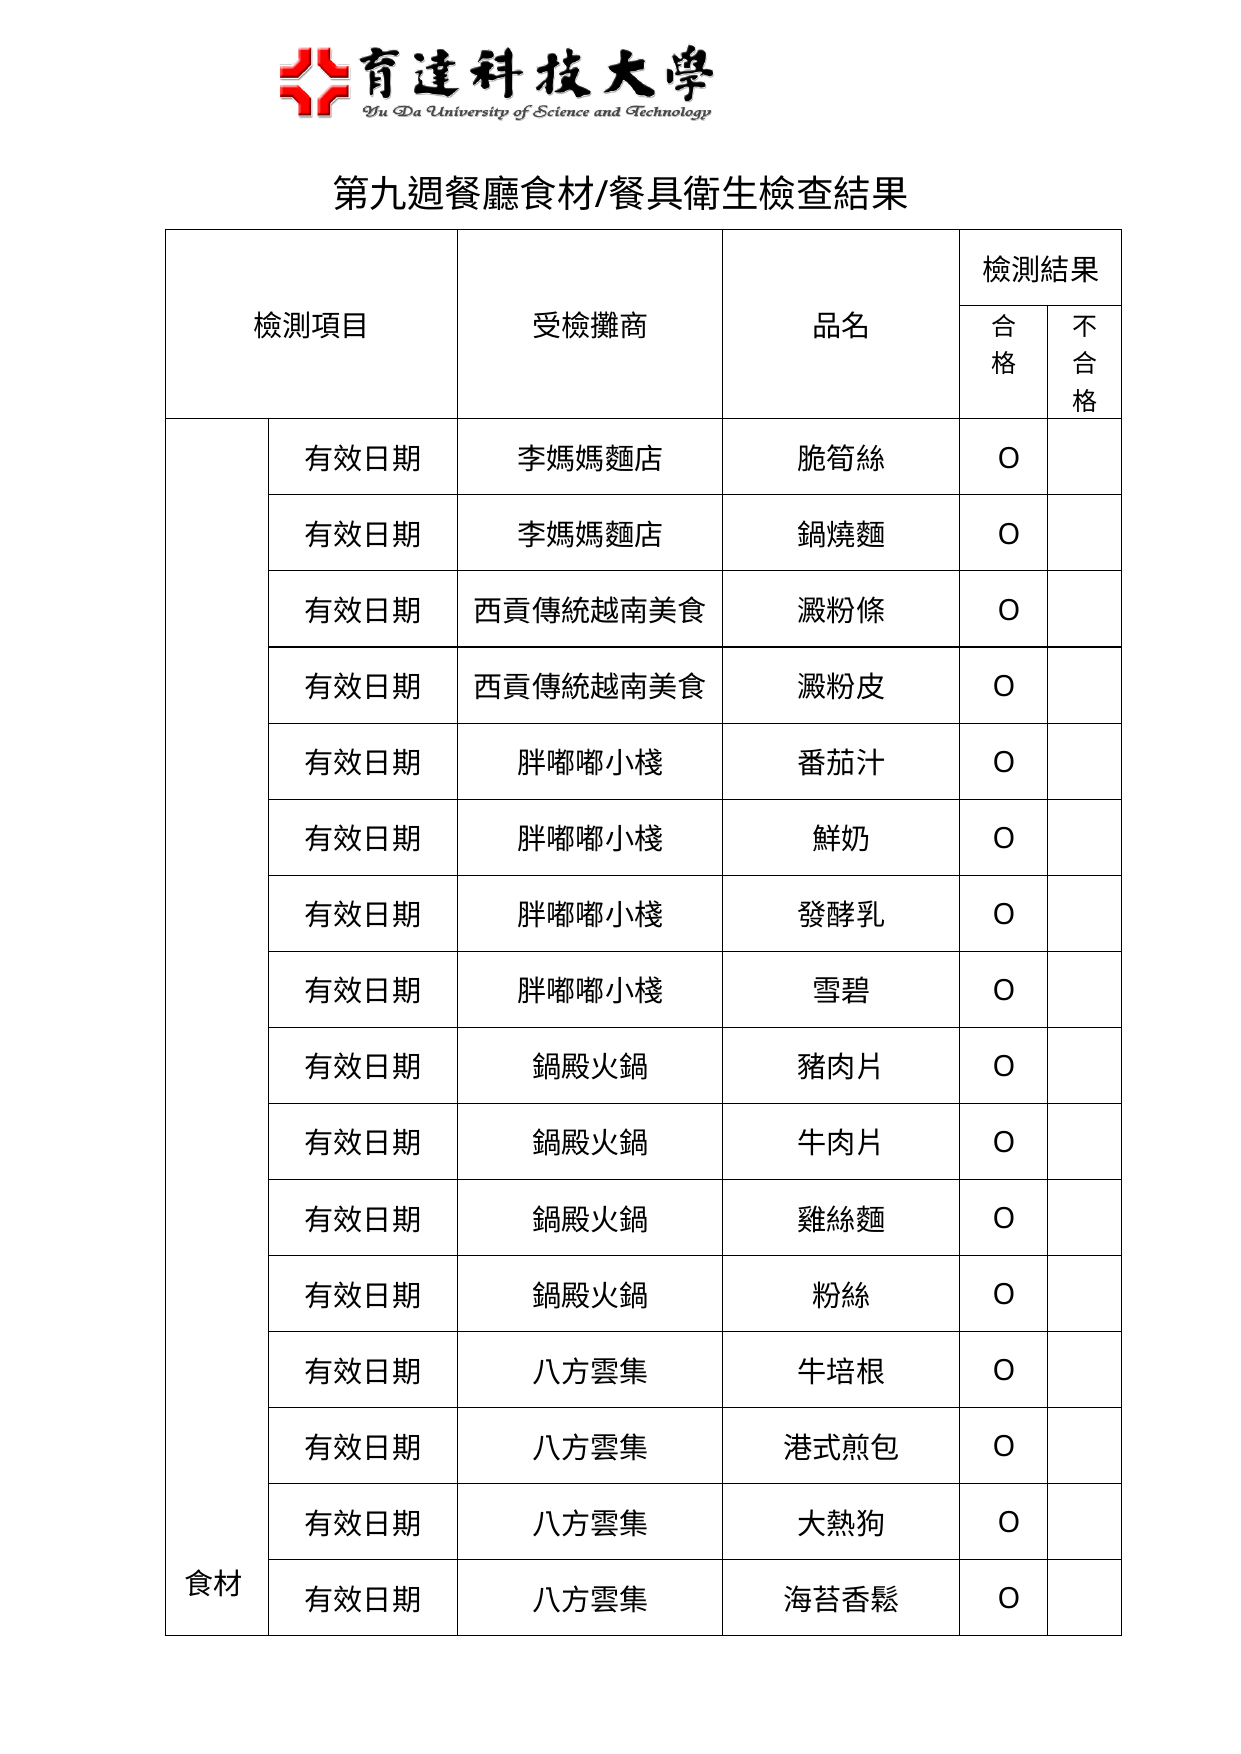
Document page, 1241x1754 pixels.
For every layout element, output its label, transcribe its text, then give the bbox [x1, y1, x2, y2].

table_header 檢測項目 [166, 230, 457, 418]
table_cell 海苔香鬆 [723, 1560, 959, 1635]
picture [273, 41, 723, 123]
table_cell [1048, 495, 1121, 570]
table_cell 李媽媽麵店 [458, 495, 722, 570]
table_cell 大熱狗 [723, 1484, 959, 1559]
table_cell O [960, 571, 1047, 646]
table_cell [1048, 419, 1121, 494]
table_cell 胖嘟嘟小棧 [458, 876, 722, 951]
table_cell 鍋燒麵 [723, 495, 959, 570]
table_cell [1048, 1408, 1121, 1483]
table_cell 西貢傳統越南美食 [458, 571, 722, 646]
table_cell 有效日期 [269, 648, 457, 722]
table_cell 番茄汁 [723, 724, 959, 798]
text 第九週餐廳食材/餐具衛生檢查結果 [165, 154, 1075, 229]
table_cell [1048, 1484, 1121, 1559]
table_cell O [960, 724, 1047, 798]
table_cell 有效日期 [269, 1104, 457, 1179]
table_cell 有效日期 [269, 1332, 457, 1407]
table_cell 有效日期 [269, 1028, 457, 1103]
table_cell 鍋殿火鍋 [458, 1256, 722, 1331]
table_cell O [960, 495, 1047, 570]
table_cell 合 格 [960, 306, 1047, 418]
table_cell [1048, 1560, 1121, 1635]
table_cell [1048, 1332, 1121, 1407]
table_cell 雞絲麵 [723, 1180, 959, 1255]
table_cell 有效日期 [269, 1484, 457, 1559]
table_cell [1048, 1028, 1121, 1103]
table_cell 有效日期 [269, 495, 457, 570]
table_cell 胖嘟嘟小棧 [458, 724, 722, 798]
table_cell 豬肉片 [723, 1028, 959, 1103]
table_cell 胖嘟嘟小棧 [458, 800, 722, 874]
table_cell 鍋殿火鍋 [458, 1104, 722, 1179]
table_cell 發酵乳 [723, 876, 959, 951]
table_cell 港式煎包 [723, 1408, 959, 1483]
table_cell 有效日期 [269, 1256, 457, 1331]
table_cell O [960, 648, 1047, 722]
table_cell 雪碧 [723, 952, 959, 1027]
table_cell 牛肉片 [723, 1104, 959, 1179]
table_cell O [960, 800, 1047, 874]
table_cell 澱粉條 [723, 571, 959, 646]
table_cell [1048, 800, 1121, 874]
table_cell 八方雲集 [458, 1560, 722, 1635]
table_cell O [960, 952, 1047, 1027]
table_cell [1048, 571, 1121, 646]
table_cell O [960, 1256, 1047, 1331]
table_header 品名 [723, 230, 959, 418]
table_cell 胖嘟嘟小棧 [458, 952, 722, 1027]
table_cell O [960, 1408, 1047, 1483]
table_cell 不 合 格 [1048, 306, 1121, 418]
table_cell [1048, 1180, 1121, 1255]
table_cell 八方雲集 [458, 1332, 722, 1407]
table_cell 有效日期 [269, 1560, 457, 1635]
table_cell 西貢傳統越南美食 [458, 648, 722, 722]
table_cell [1048, 724, 1121, 798]
table_cell 食材 [166, 419, 268, 1635]
table_cell O [960, 1104, 1047, 1179]
table_cell 鮮奶 [723, 800, 959, 874]
table_cell 有效日期 [269, 724, 457, 798]
table_cell O [960, 1560, 1047, 1635]
table_cell 八方雲集 [458, 1408, 722, 1483]
table_header 檢測結果 [960, 230, 1121, 305]
table_cell 有效日期 [269, 876, 457, 951]
table_cell 有效日期 [269, 800, 457, 874]
table_header 受檢攤商 [458, 230, 722, 418]
table_cell 李媽媽麵店 [458, 419, 722, 494]
table_cell O [960, 1028, 1047, 1103]
table_cell O [960, 419, 1047, 494]
table_cell 鍋殿火鍋 [458, 1180, 722, 1255]
table_cell 八方雲集 [458, 1484, 722, 1559]
table_cell 澱粉皮 [723, 648, 959, 722]
table_cell [1048, 1256, 1121, 1331]
table_cell O [960, 876, 1047, 951]
table_cell [1048, 1104, 1121, 1179]
table_cell [1048, 648, 1121, 722]
table_cell 有效日期 [269, 571, 457, 646]
table_cell [1048, 952, 1121, 1027]
table_cell O [960, 1332, 1047, 1407]
table_cell 脆筍絲 [723, 419, 959, 494]
table_cell O [960, 1180, 1047, 1255]
table_cell 有效日期 [269, 952, 457, 1027]
table_cell 粉絲 [723, 1256, 959, 1331]
table_cell 有效日期 [269, 419, 457, 494]
table_cell 鍋殿火鍋 [458, 1028, 722, 1103]
table_cell [1048, 876, 1121, 951]
table_cell O [960, 1484, 1047, 1559]
table_cell 牛培根 [723, 1332, 959, 1407]
table_cell 有效日期 [269, 1408, 457, 1483]
table_cell 有效日期 [269, 1180, 457, 1255]
